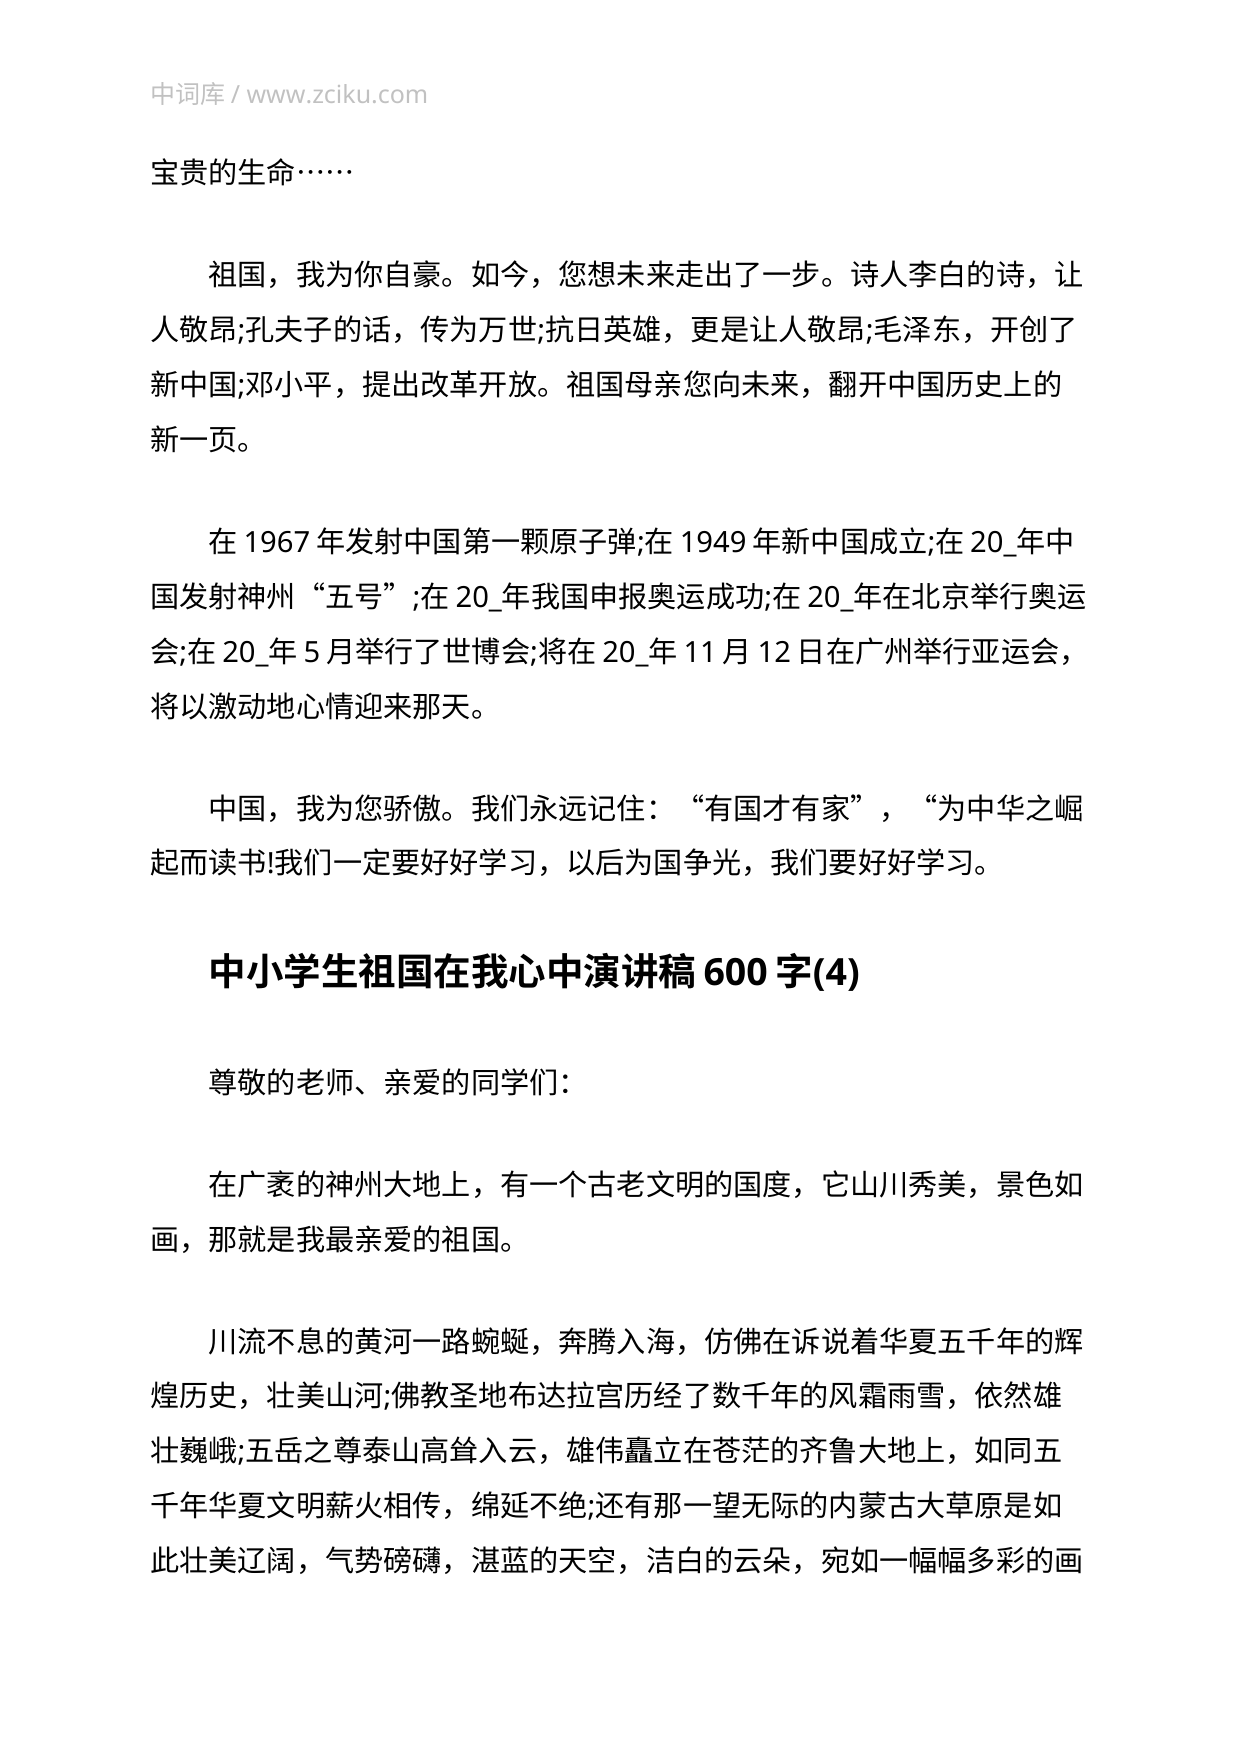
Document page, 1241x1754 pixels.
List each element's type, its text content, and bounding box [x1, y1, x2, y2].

text 在广袤的神州大地上，有一个古老文明的国度，它山川秀美，景色如画，那就是我最亲爱的祖国。 [150, 1161, 1090, 1259]
text 中国，我为您骄傲。我们永远记住：“有国才有家”，“为中华之崛起而读书!我们一定要好好学习，以后为国争光，我们要好好学习。 [150, 785, 1090, 882]
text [150, 150, 1090, 192]
text 中小学生祖国在我心中演讲稿600字(4) [150, 942, 1090, 997]
text 尊敬的老师、亲爱的同学们： [150, 1060, 1090, 1102]
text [150, 1318, 1090, 1580]
text 在1967年发射中国第一颗原子弹;在1949年新中国成立;在20_年中国发射神州“五号”;在20_年我国申报奥运成功;在20_年在北京举行奥运会;在20_年5月举行了世博会;将在20_年11月12日在广州举行亚运会，将以激动地心情迎来那天。 [150, 518, 1090, 726]
text 祖国，我为你自豪。如今，您想未来走出了一步。诗人李白的诗，让人敬昂;孔夫子的话，传为万世;抗日英雄，更是让人敬昂;毛泽东，开创了新中国;邓小平，提出改革开放。祖国母亲您向未来，翻开中国历史上的新一页。 [150, 252, 1090, 459]
